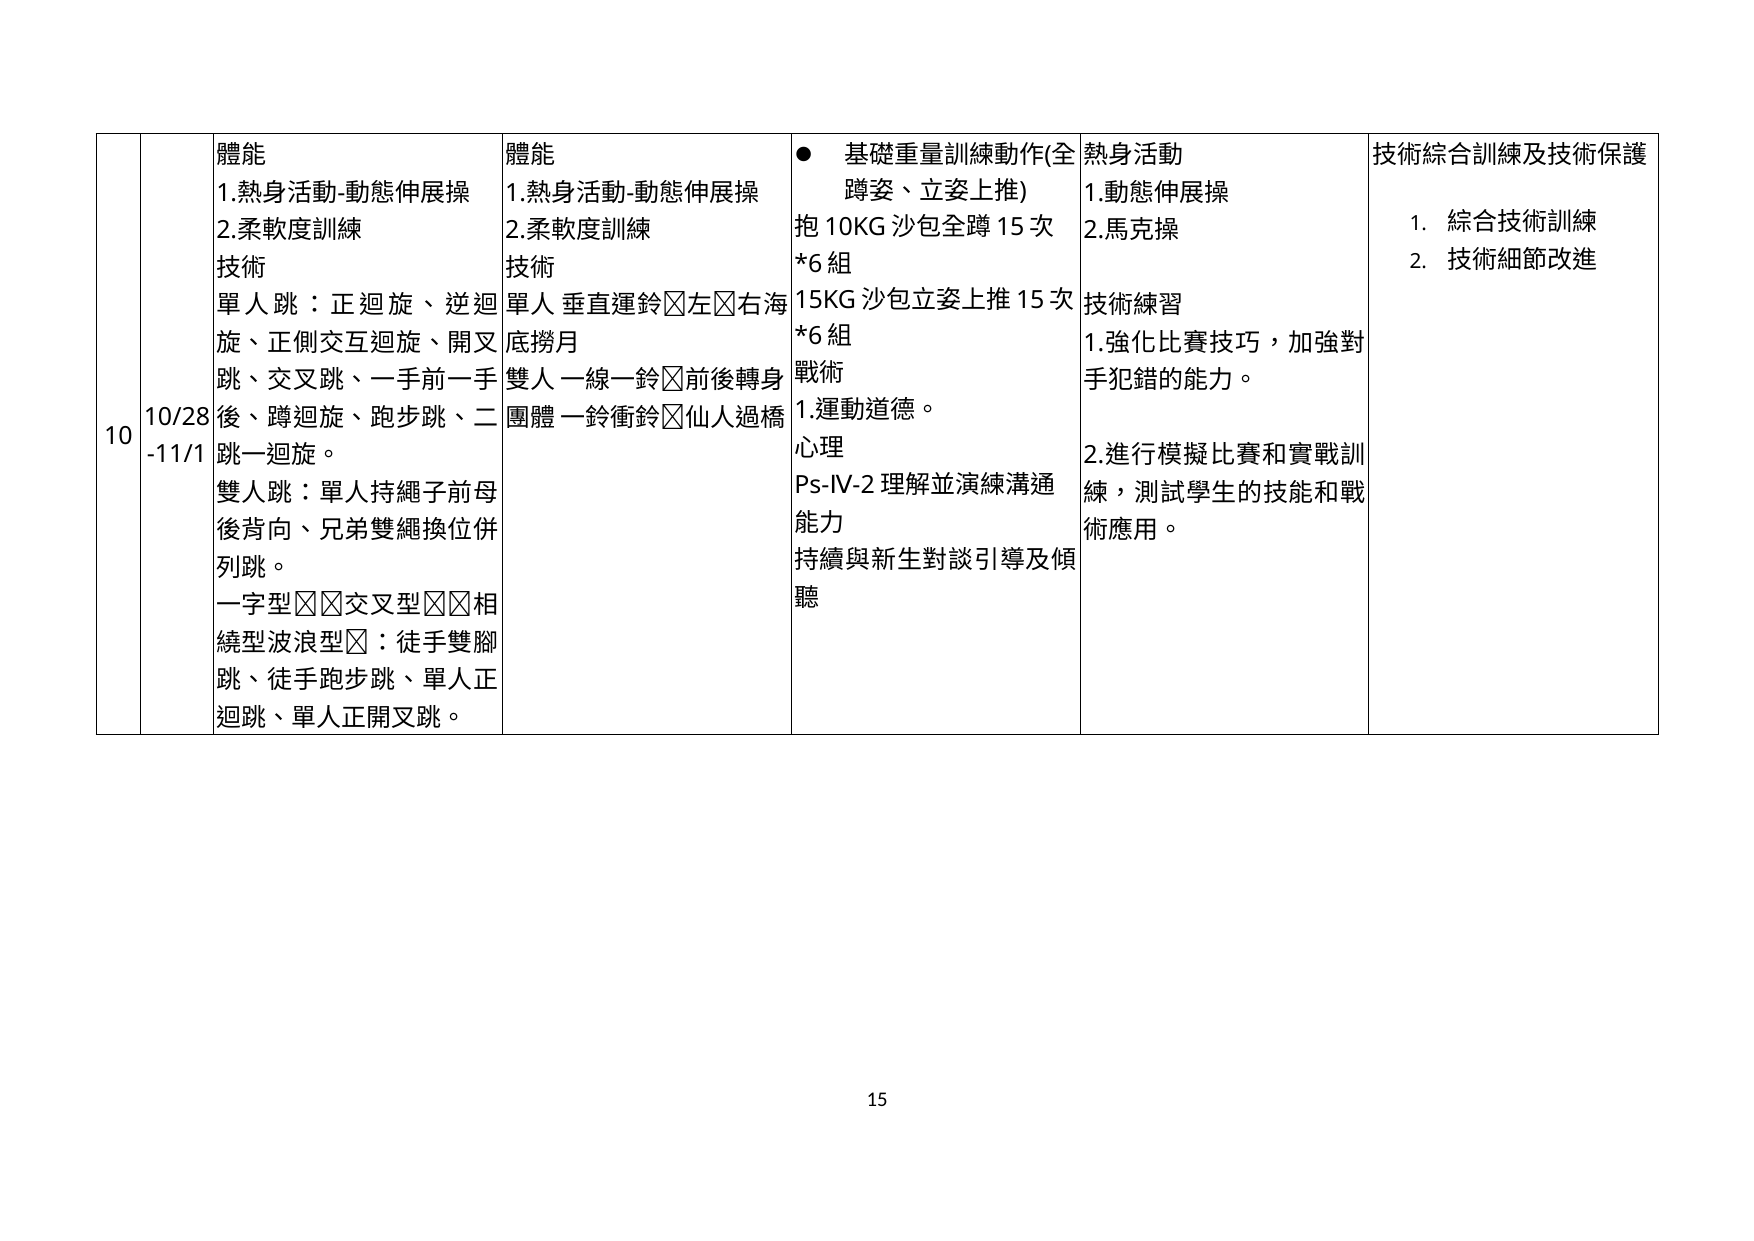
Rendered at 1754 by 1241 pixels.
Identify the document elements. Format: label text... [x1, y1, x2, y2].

table_cell 體能 1.熱身活動-動態伸展操 2.柔軟度訓練 技術 單人 垂直運鈴左右海底撈月 雙人 一線一鈴前後轉身 團體 一鈴衝鈴仙人過橋 [503, 134, 791, 734]
table_cell 體能 1.熱身活動-動態伸展操 2.柔軟度訓練 技術 單人跳：正迴旋、逆迴旋、正側交互迴旋、開叉跳、交叉跳、一手前一手後、蹲迴旋、跑步跳、二跳一迴旋。 雙人跳：單人持繩子前母後背向、兄弟雙繩換位併列跳。 一字型交叉型相繞型波浪型：徒手雙腳跳、徒手跑步跳、單人正迴跳、單人正開叉跳。 [214, 134, 502, 734]
table_cell 10/28-11/1 [141, 134, 213, 734]
table_cell 熱身活動 1.動態伸展操 2.馬克操 技術練習 1.強化比賽技巧，加強對手犯錯的能力。 2.進行模擬比賽和實戰訓練，測試學生的技能和戰術應用。 [1081, 134, 1368, 734]
table_cell 10 [97, 134, 140, 734]
table_cell 技術綜合訓練及技術保護 綜合技術訓練 技術細節改進 [1369, 134, 1658, 734]
table_cell 基礎重量訓練動作(全蹲姿、立姿上推) 抱10KG沙包全蹲15次*6組 15KG沙包立姿上推15次*6組 戰術 1.運動道德。 心理 Ps-Ⅳ-2理解並演練溝通能力 持續與新生對談引導及傾聽 [792, 134, 1080, 734]
